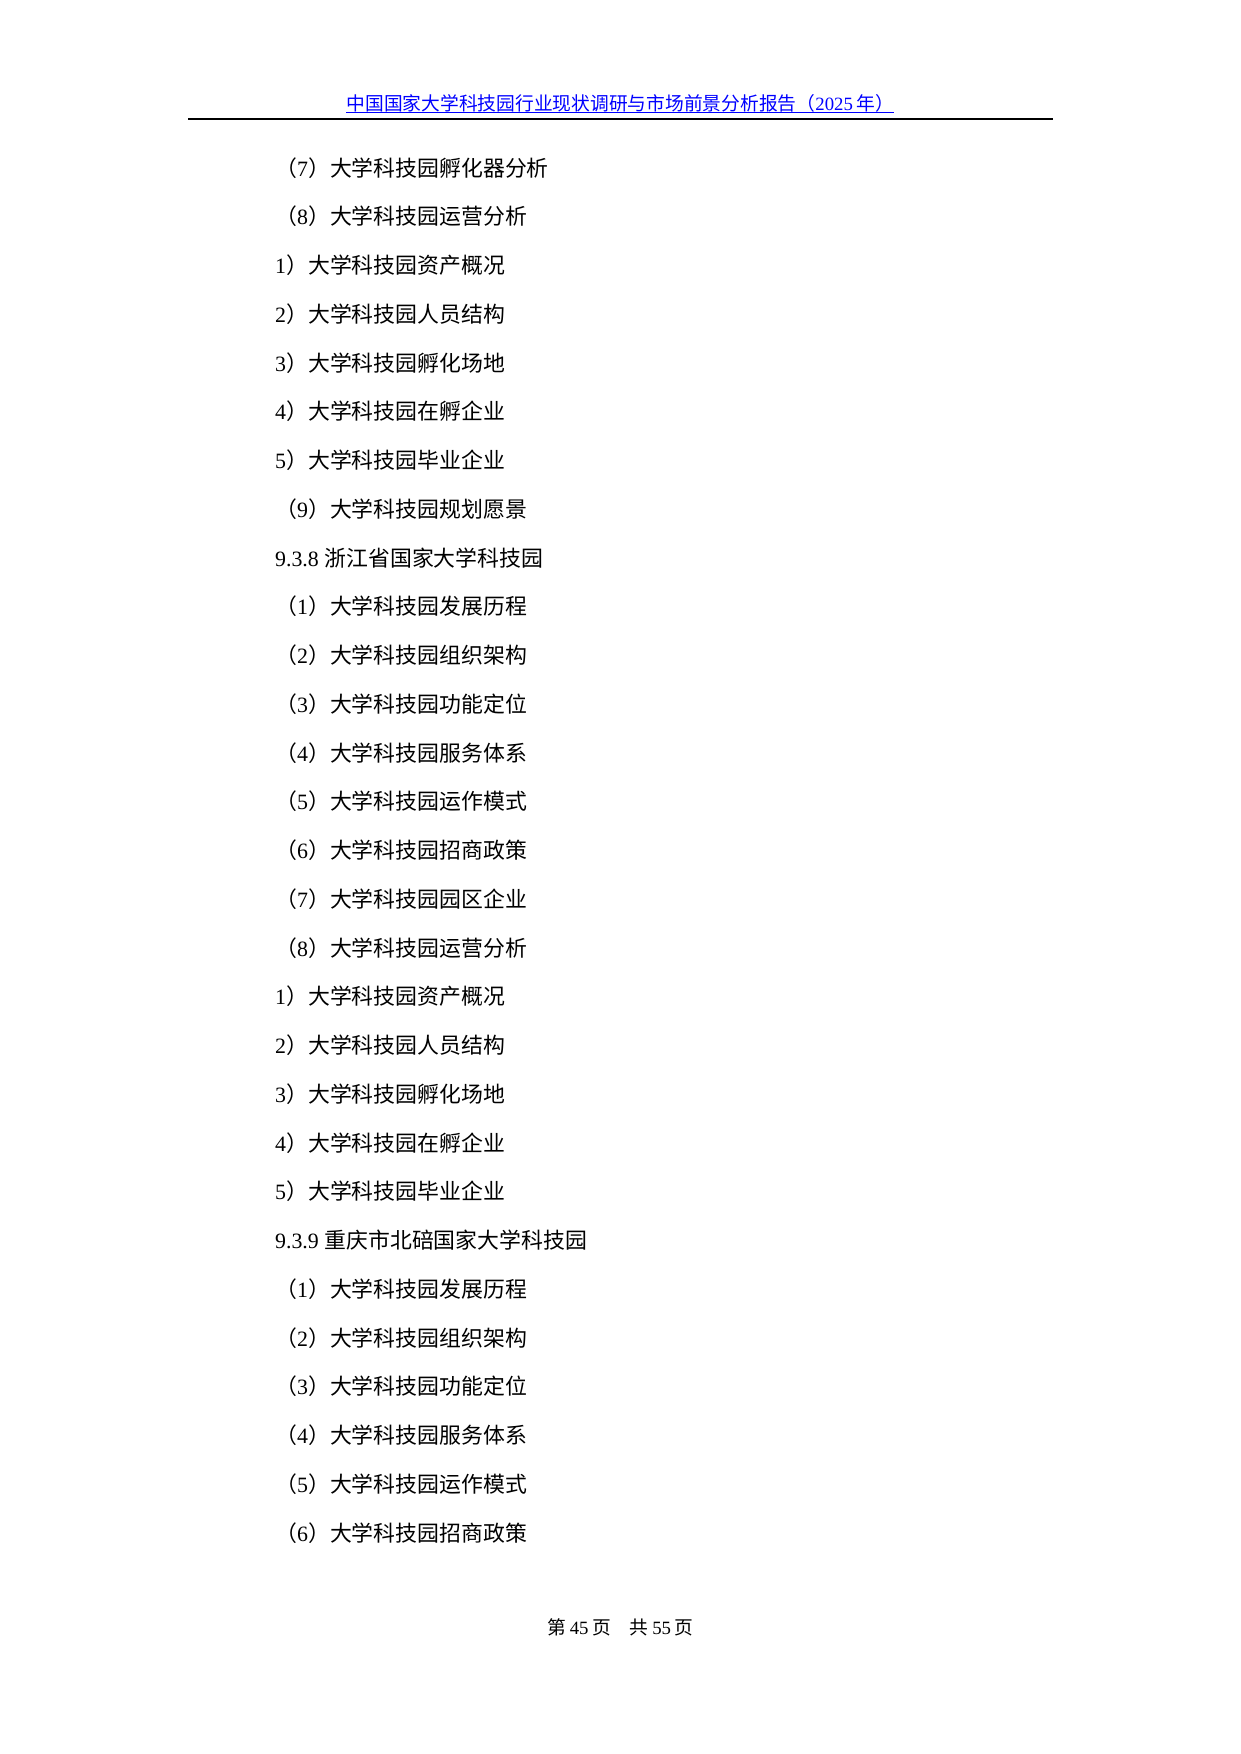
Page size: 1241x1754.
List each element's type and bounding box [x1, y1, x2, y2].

text [187, 150, 1053, 1548]
